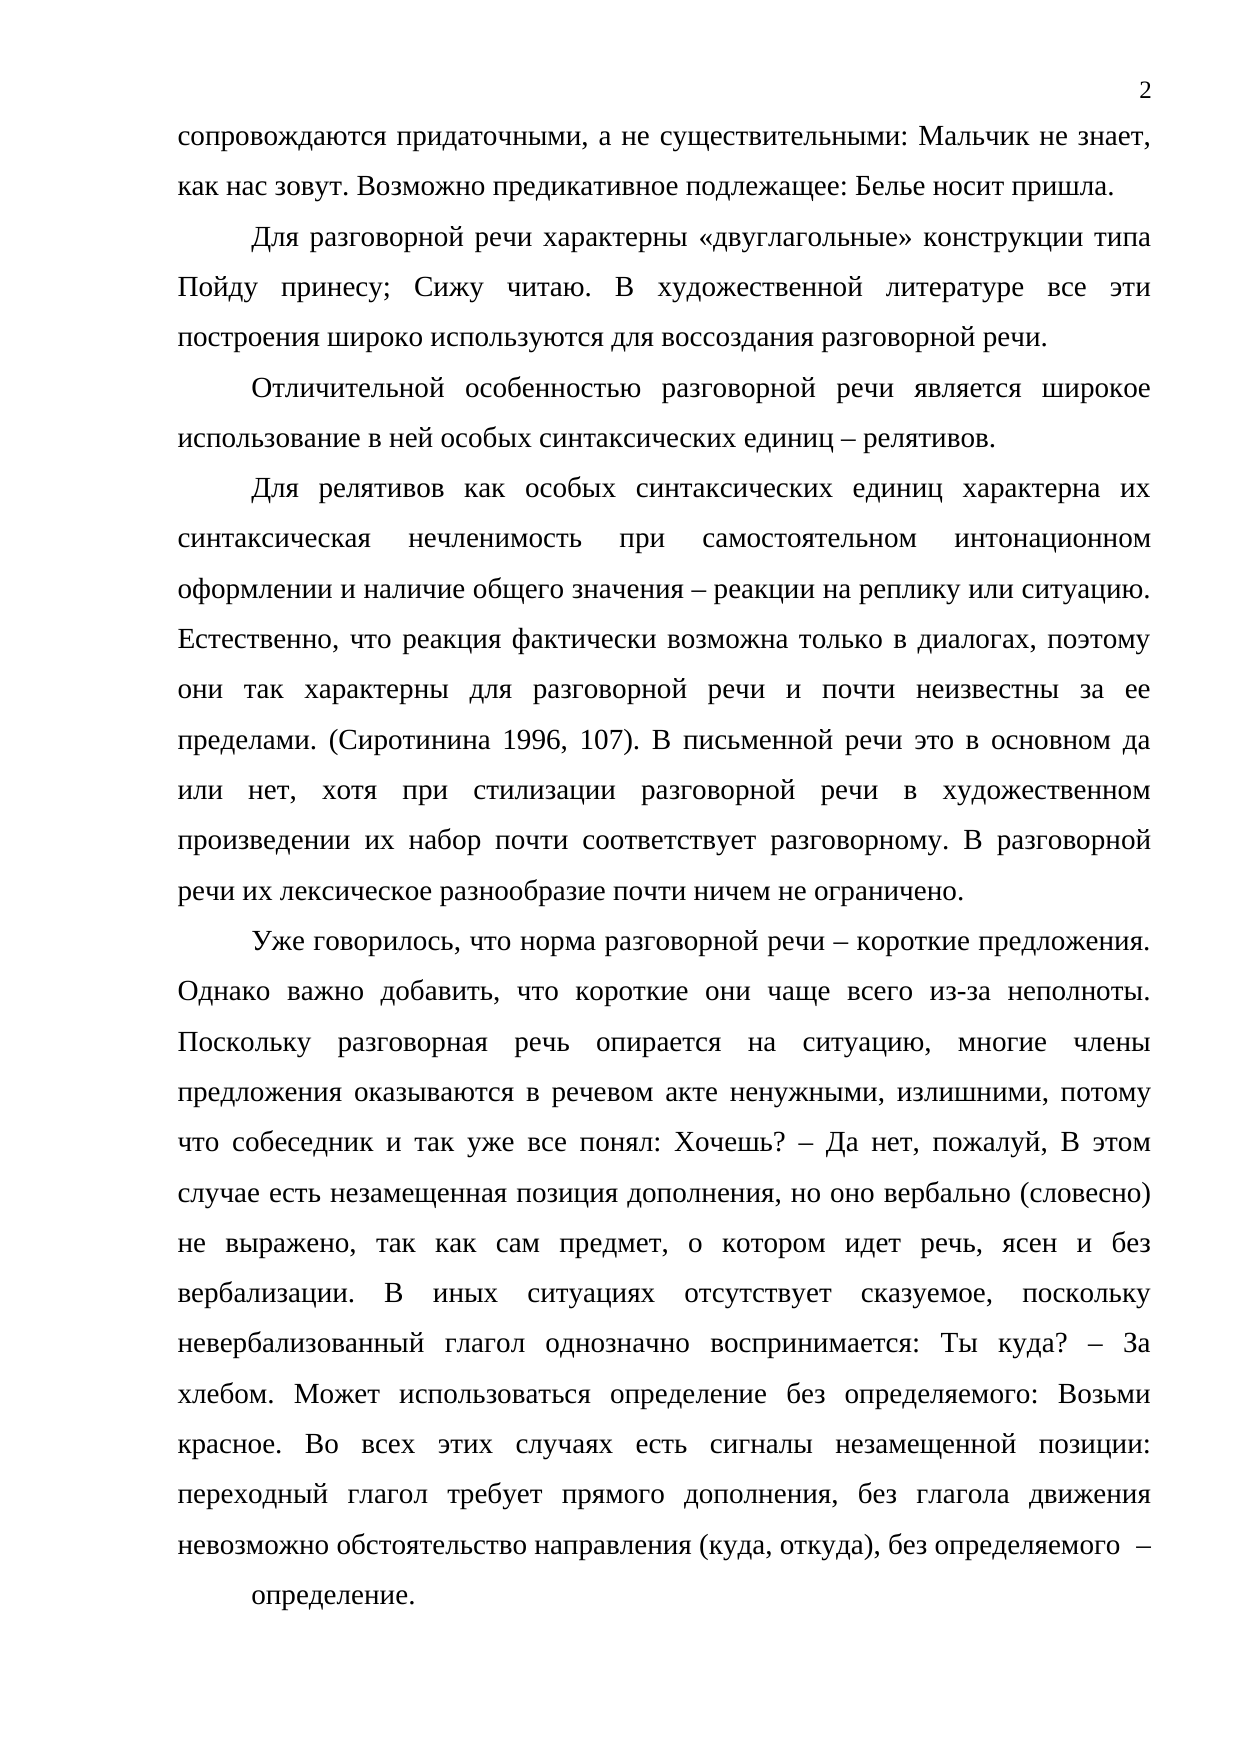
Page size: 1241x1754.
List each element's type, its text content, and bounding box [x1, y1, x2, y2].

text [177, 118, 1152, 202]
text Отличительной особенностью разговорной речи является широкое использование в ней особых синтаксических единиц – релятивов. [177, 370, 1152, 453]
text Уже говорилось, что норма разговорной речи – короткие предложения. Однако важно добавить, что короткие они чаще всего из-за неполноты. Поскольку разговорная речь опирается на ситуацию, многие члены предложения оказываются в речевом акте ненужными, излишними, потому что собеседник и так уже все понял: Хочешь? – Да нет, пожалуй, В этом случае есть незамещенная позиция дополнения, но оно вербально (словесно) не выражено, так как сам предмет, о котором идет речь, ясен и без вербализации. В иных ситуациях отсутствует сказуемое, поскольку невербализованный глагол однозначно воспринимается: Ты куда? – За хлебом. Может использоваться определение без определяемого: Возьми красное. Во всех этих случаях есть сигналы незамещенной позиции: переходный глагол требует прямого дополнения, без глагола движения невозможно обстоятельство направления (куда, откуда), без определяемого – определение. [177, 923, 1152, 1611]
text Для релятивов как особых синтаксических единиц характерна их синтаксическая нечленимость при самостоятельном интонационном оформлении и наличие общего значения – реакции на реплику или ситуацию. Естественно, что реакция фактически возможна только в диалогах, поэтому они так характерны для разговорной речи и почти неизвестны за ее пределами. (Сиротинина 1996, 107). В письменной речи это в основном да или нет, хотя при стилизации разговорной речи в художественном произведении их набор почти соответствует разговорному. В разговорной речи их лексическое разнообразие почти ничем не ограничено. [177, 470, 1152, 906]
text Для разговорной речи характерны «двуглагольные» конструкции типа Пойду принесу; Сижу читаю. В художественной литературе все эти построения широко используются для воссоздания разговорной речи. [177, 219, 1152, 353]
